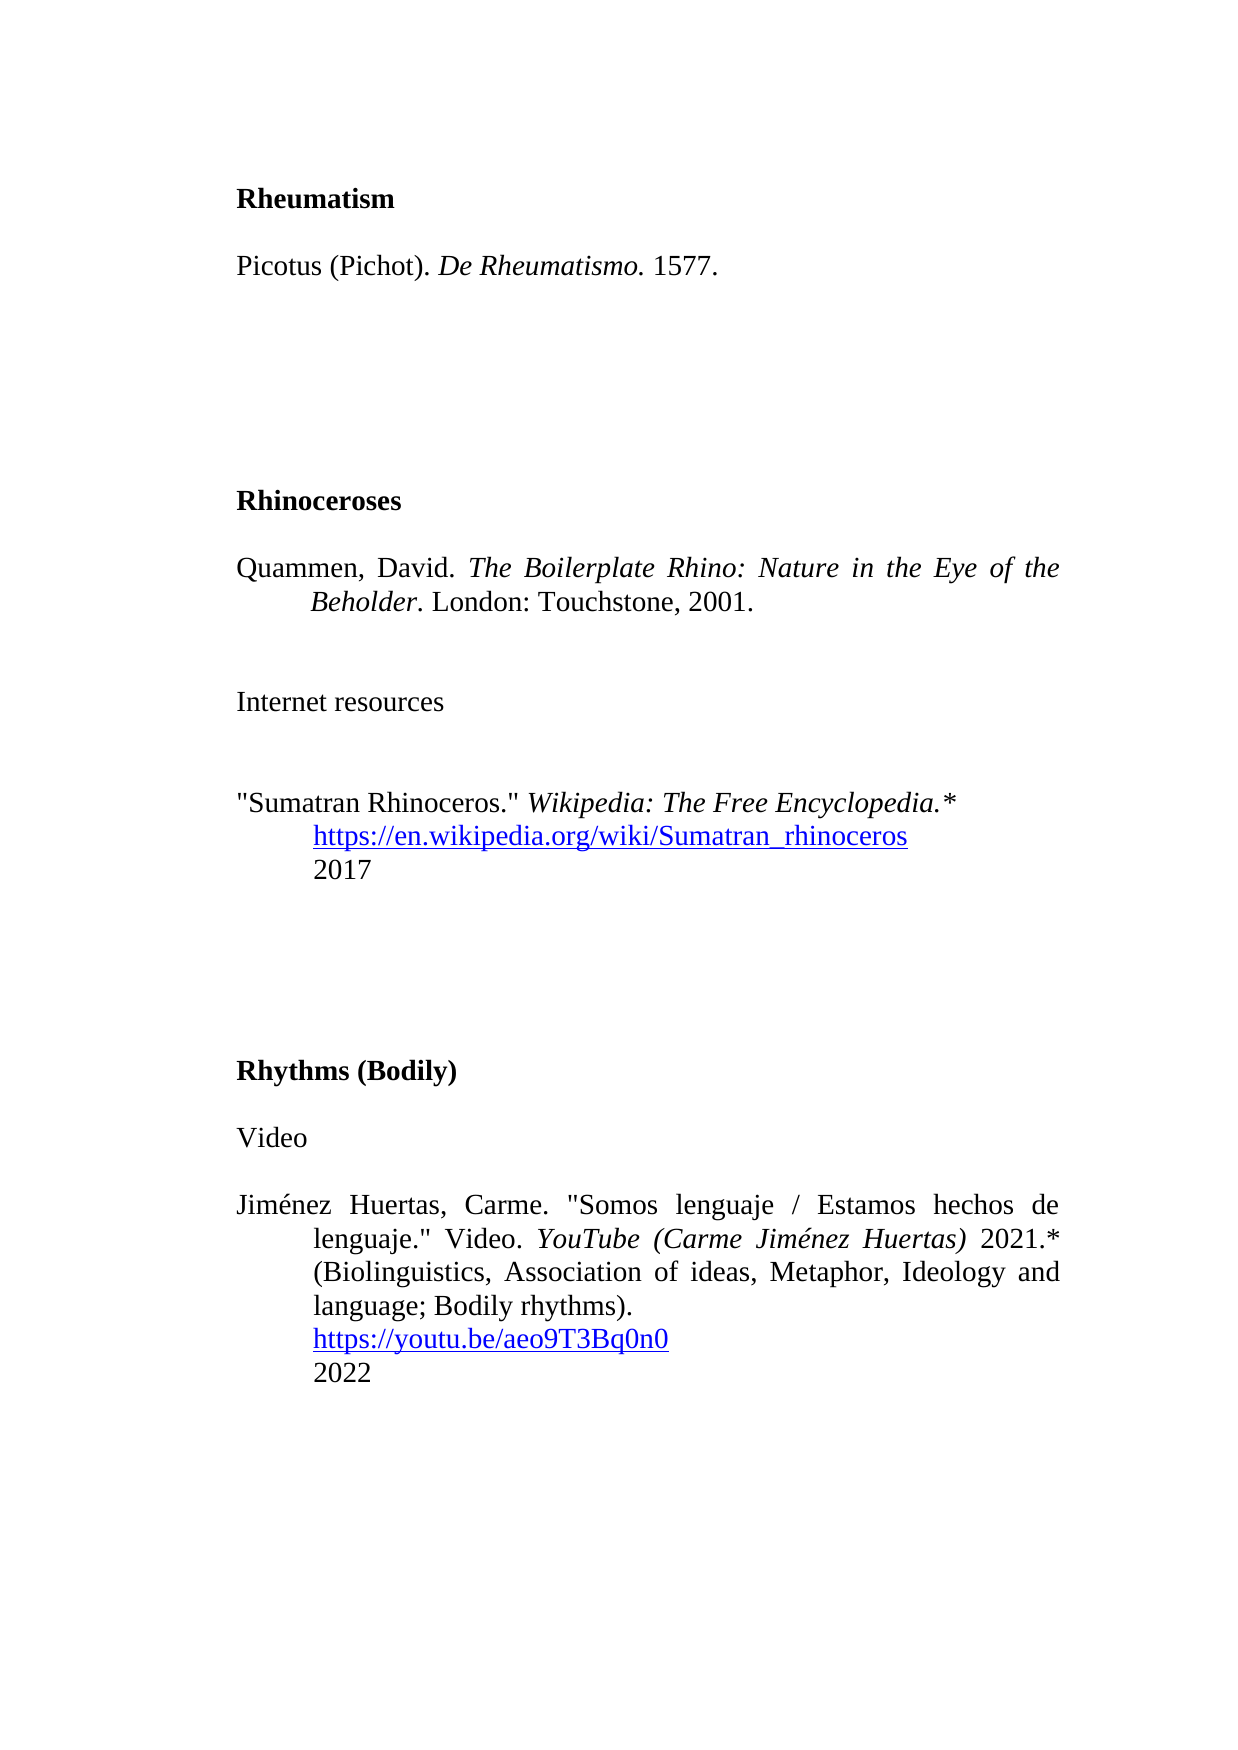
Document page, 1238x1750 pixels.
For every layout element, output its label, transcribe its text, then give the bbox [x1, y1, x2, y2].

text Rheumatism [236, 181, 1060, 215]
text Jiménez Huertas, Carme. "Somos lenguaje / Estamos hechos de lenguaje." Video. YouTube (Carme Jiménez Huertas) 2021.* (Biolinguistics, Association of ideas, Metaphor, Ideology and language; Bodily rhythms). [236, 1187, 1060, 1322]
text Picotus (Pichot). De Rheumatismo. 1577. [236, 248, 1060, 282]
text Quammen, David. The Boilerplate Rhino: Nature in the Eye of the Beholder. London: Touchstone, 2001. [236, 550, 1060, 617]
text Rhythms (Bodily) [236, 1053, 1060, 1087]
text https://youtu.be/aeo9T3Bq0n0 [313, 1322, 1060, 1355]
text Video [236, 1120, 1060, 1154]
text https://en.wikipedia.org/wiki/Sumatran_rhinoceros [236, 818, 1060, 852]
text "Sumatran Rhinoceros." Wikipedia: The Free Encyclopedia.* [236, 785, 1060, 818]
text Rhinoceroses [236, 483, 1060, 517]
text Internet resources [236, 684, 1060, 718]
text 2022 [236, 1355, 1060, 1389]
text 2017 [236, 852, 1060, 886]
